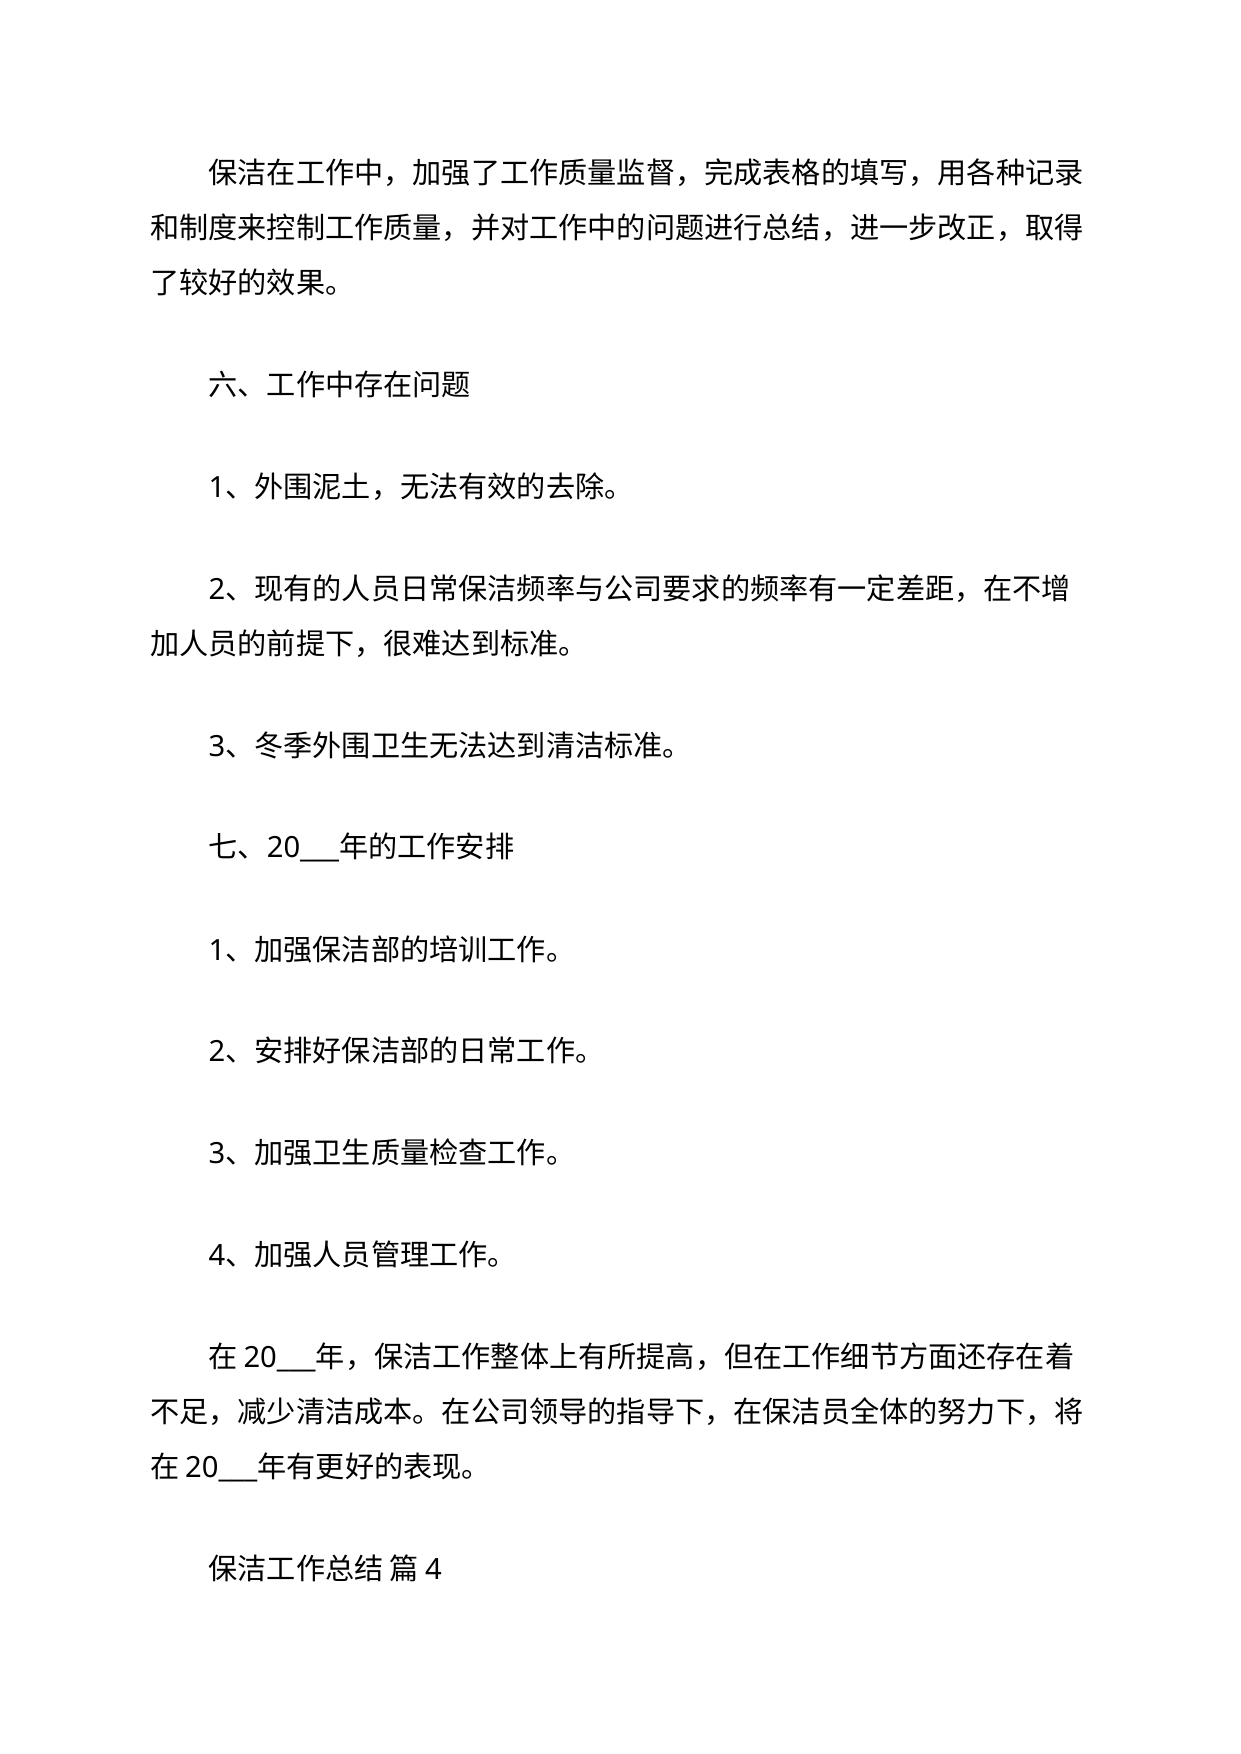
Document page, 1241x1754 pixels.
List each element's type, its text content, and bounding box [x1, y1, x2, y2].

text 保洁在工作中，加强了工作质量监督，完成表格的填写，用各种记录和制度来控制工作质量，并对工作中的问题进行总结，进一步改正，取得了较好的效果。 [150, 150, 1090, 302]
text 保洁工作总结 篇4 [150, 1546, 1090, 1588]
text 六、工作中存在问题 [150, 362, 1090, 404]
text 1、外围泥土，无法有效的去除。 [150, 463, 1090, 506]
text 4、加强人员管理工作。 [150, 1232, 1090, 1274]
text 3、加强卫生质量检查工作。 [150, 1130, 1090, 1172]
text 2、现有的人员日常保洁频率与公司要求的频率有一定差距，在不增加人员的前提下，很难达到标准。 [150, 565, 1090, 663]
text 在20___年，保洁工作整体上有所提高，但在工作细节方面还存在着不足，减少清洁成本。在公司领导的指导下，在保洁员全体的努力下，将在20___年有更好的表现。 [150, 1334, 1090, 1486]
text 2、安排好保洁部的日常工作。 [150, 1028, 1090, 1070]
text 3、冬季外围卫生无法达到清洁标准。 [150, 722, 1090, 764]
text 七、20___年的工作安排 [150, 824, 1090, 866]
text 1、加强保洁部的培训工作。 [150, 926, 1090, 968]
